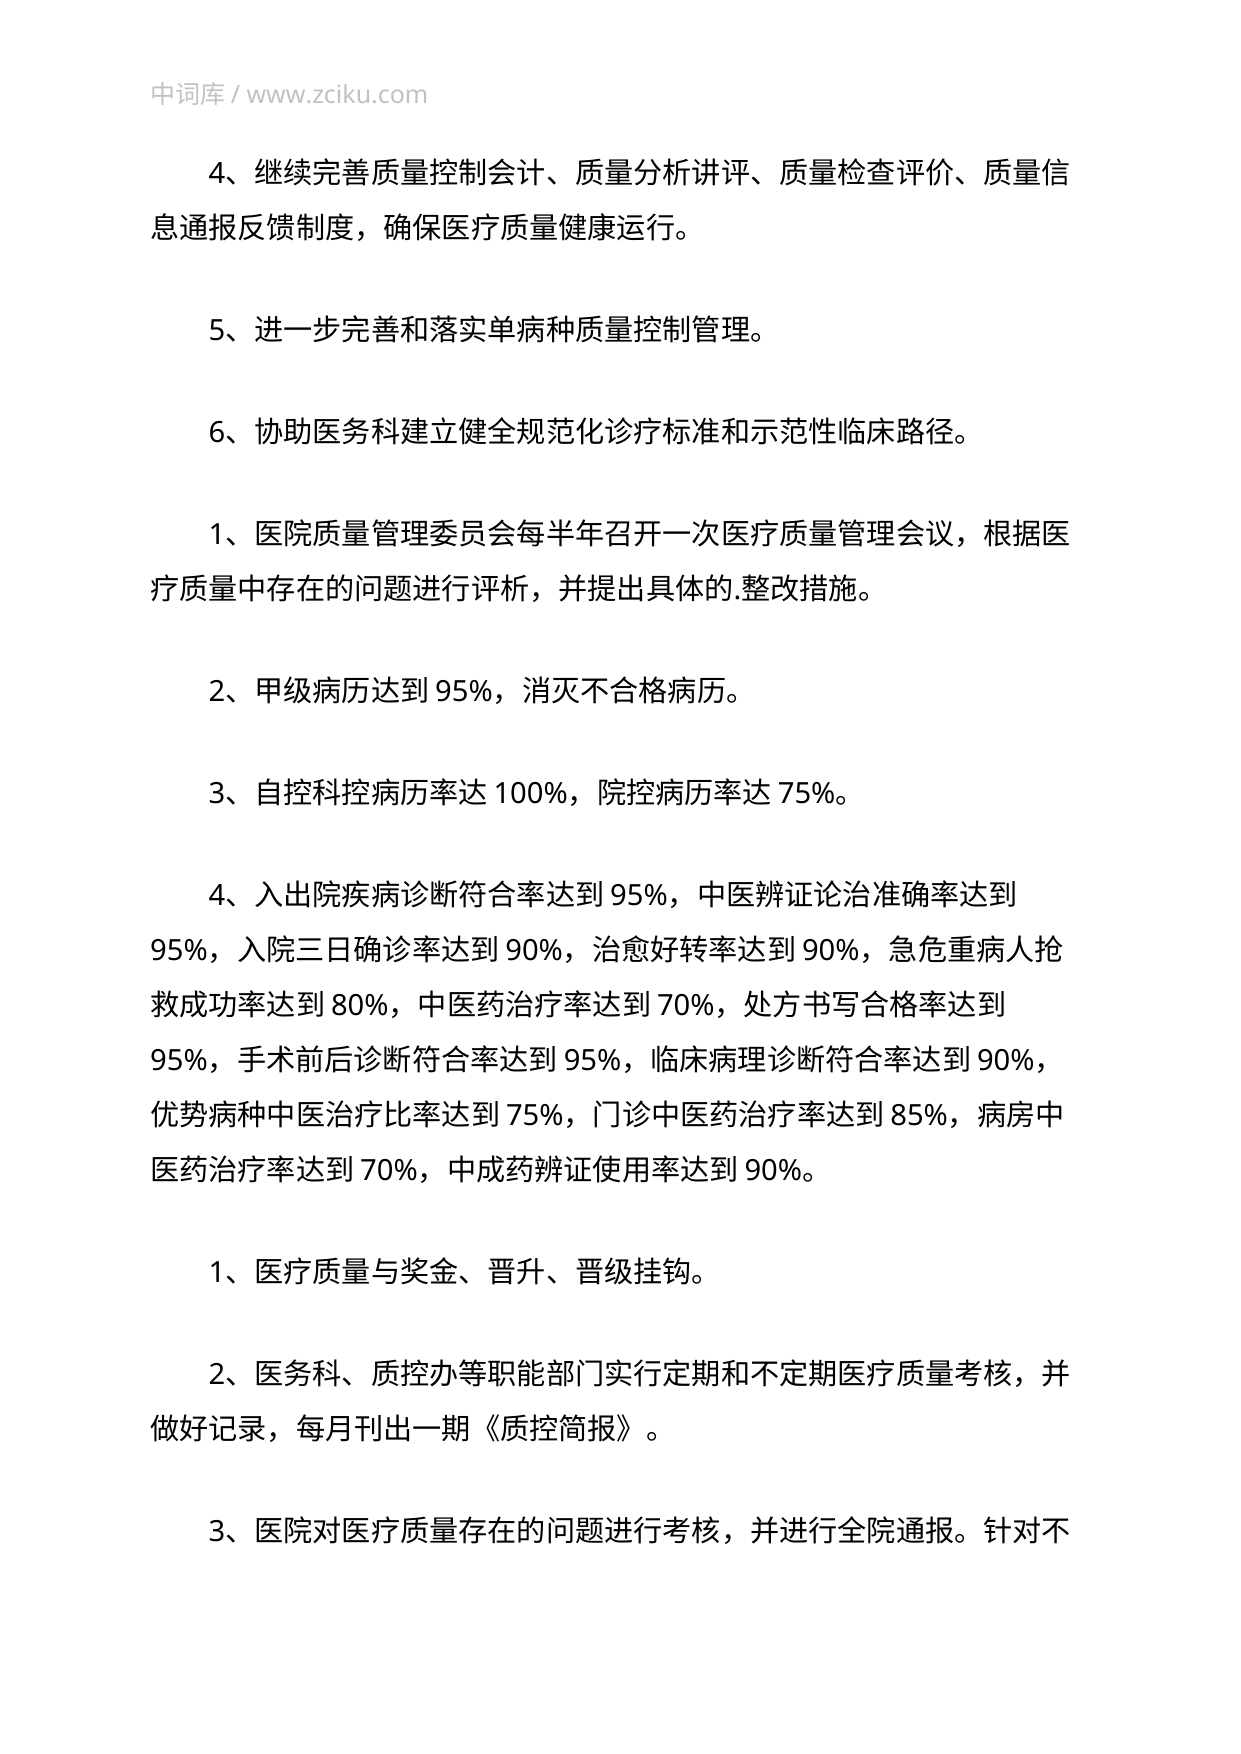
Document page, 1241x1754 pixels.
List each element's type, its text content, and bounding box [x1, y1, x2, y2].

text 2、医务科、质控办等职能部门实行定期和不定期医疗质量考核，并做好记录，每月刊出一期《质控简报》。 [150, 1351, 1090, 1448]
text 2、甲级病历达到95%，消灭不合格病历。 [150, 668, 1090, 710]
text 5、进一步完善和落实单病种质量控制管理。 [150, 307, 1090, 349]
text 6、协助医务科建立健全规范化诊疗标准和示范性临床路径。 [150, 409, 1090, 451]
text 4、继续完善质量控制会计、质量分析讲评、质量检查评价、质量信息通报反馈制度，确保医疗质量健康运行。 [150, 150, 1090, 247]
text 1、医疗质量与奖金、晋升、晋级挂钩。 [150, 1249, 1090, 1291]
text 4、入出院疾病诊断符合率达到95%，中医辨证论治准确率达到95%，入院三日确诊率达到90%，治愈好转率达到90%，急危重病人抢救成功率达到80%，中医药治疗率达到70%，处方书写合格率达到95%，手术前后诊断符合率达到95%，临床病理诊断符合率达到90%，优势病种中医治疗比率达到75%，门诊中医药治疗率达到85%，病房中医药治疗率达到70%，中成药辨证使用率达到90%。 [150, 872, 1090, 1189]
text 3、自控科控病历率达100%，院控病历率达75%。 [150, 770, 1090, 812]
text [150, 1507, 1090, 1550]
text 1、医院质量管理委员会每半年召开一次医疗质量管理会议，根据医疗质量中存在的问题进行评析，并提出具体的.整改措施。 [150, 511, 1090, 608]
